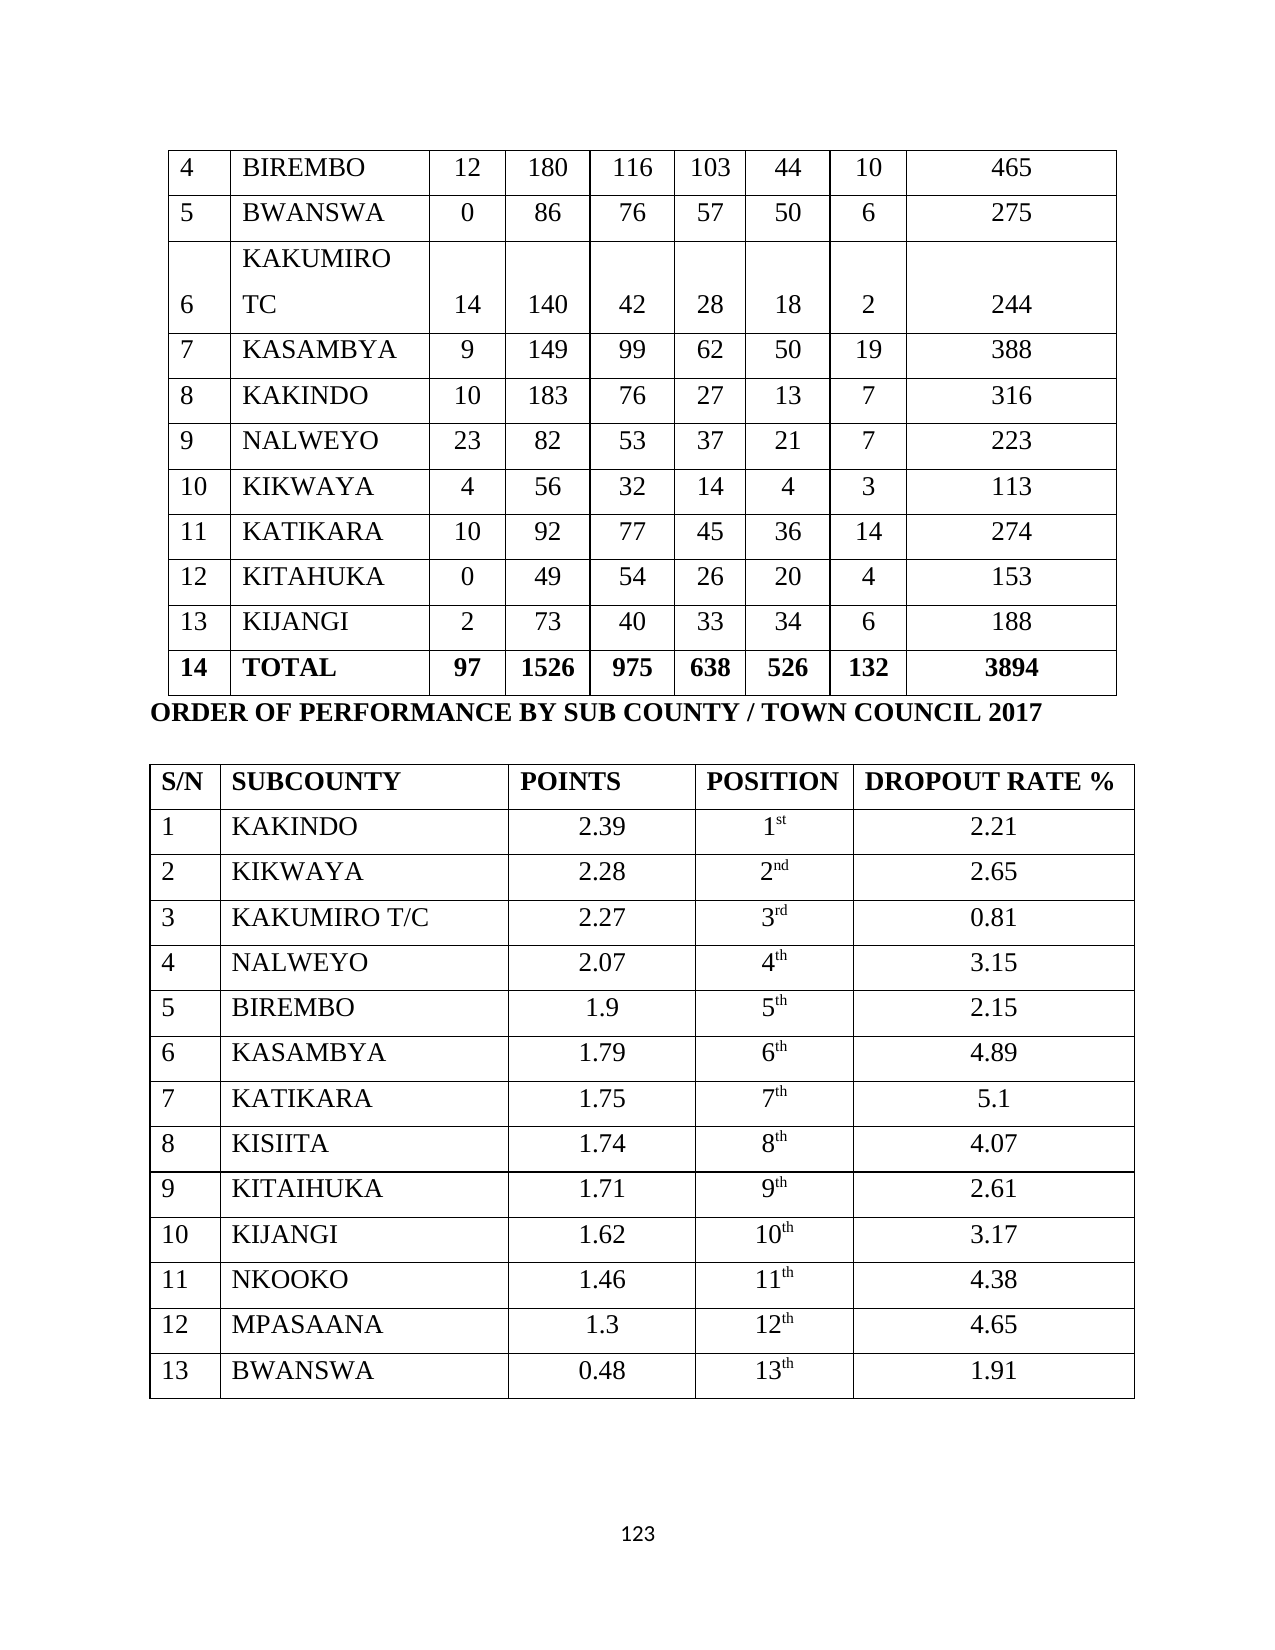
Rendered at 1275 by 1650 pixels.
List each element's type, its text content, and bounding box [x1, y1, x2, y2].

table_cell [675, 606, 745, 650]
table_cell 12 [169, 560, 230, 604]
table_cell 223 [907, 424, 1116, 468]
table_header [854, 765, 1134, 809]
table_cell 21 [746, 424, 829, 468]
table_cell 12 [430, 151, 505, 195]
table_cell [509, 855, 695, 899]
table_cell 116 [591, 151, 674, 195]
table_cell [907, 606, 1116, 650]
table_cell 2 [831, 242, 906, 333]
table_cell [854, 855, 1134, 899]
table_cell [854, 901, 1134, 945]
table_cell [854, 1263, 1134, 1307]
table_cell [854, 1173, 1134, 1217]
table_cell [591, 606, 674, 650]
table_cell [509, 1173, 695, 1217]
table_cell 45 [675, 515, 745, 559]
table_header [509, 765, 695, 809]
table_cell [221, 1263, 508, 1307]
table_cell 50 [746, 334, 829, 378]
table_cell 4 [430, 470, 505, 514]
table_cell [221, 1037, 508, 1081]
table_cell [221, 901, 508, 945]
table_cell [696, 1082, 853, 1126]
table_cell 82 [506, 424, 589, 468]
table_cell 274 [907, 515, 1116, 559]
table_cell 4 [169, 151, 230, 195]
table_cell 10 [169, 470, 230, 514]
table_cell 53 [591, 424, 674, 468]
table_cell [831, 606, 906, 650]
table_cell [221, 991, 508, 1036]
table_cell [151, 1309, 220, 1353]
table_cell 20 [746, 560, 829, 604]
table_cell 8 [169, 379, 230, 423]
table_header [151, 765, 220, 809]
table_cell 7 [831, 379, 906, 423]
table_cell 13 [169, 606, 230, 650]
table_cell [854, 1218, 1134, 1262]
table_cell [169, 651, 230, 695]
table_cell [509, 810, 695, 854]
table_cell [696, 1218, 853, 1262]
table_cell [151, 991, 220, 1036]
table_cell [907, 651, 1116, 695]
table_cell 153 [907, 560, 1116, 604]
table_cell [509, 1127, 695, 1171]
table_cell 183 [506, 379, 589, 423]
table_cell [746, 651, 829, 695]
table_cell 244 [907, 242, 1116, 333]
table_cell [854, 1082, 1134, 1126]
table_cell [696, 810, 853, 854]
table_cell 10 [430, 515, 505, 559]
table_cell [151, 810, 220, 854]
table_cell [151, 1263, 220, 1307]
table_cell 5 [169, 196, 230, 241]
table_cell 49 [506, 560, 589, 604]
table_cell 92 [506, 515, 589, 559]
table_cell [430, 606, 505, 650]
table_cell KITAHUKA [231, 560, 429, 604]
table_cell 6 [169, 242, 230, 333]
table_cell KAKUMIRO TC [231, 242, 429, 333]
table_cell 44 [746, 151, 829, 195]
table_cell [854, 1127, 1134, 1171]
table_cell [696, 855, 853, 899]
table_cell BWANSWA [231, 196, 429, 241]
table_cell 56 [506, 470, 589, 514]
text ORDER OF PERFORMANCE BY SUB COUNTY / TOWN COUNCIL 2017 [150, 696, 1125, 727]
table_cell 32 [591, 470, 674, 514]
table_cell 26 [675, 560, 745, 604]
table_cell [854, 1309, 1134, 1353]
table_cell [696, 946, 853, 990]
table_cell KATIKARA [231, 515, 429, 559]
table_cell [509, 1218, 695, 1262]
table_cell 149 [506, 334, 589, 378]
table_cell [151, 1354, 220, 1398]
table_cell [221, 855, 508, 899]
table_cell 316 [907, 379, 1116, 423]
table_cell 62 [675, 334, 745, 378]
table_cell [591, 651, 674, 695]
table_cell 0 [430, 196, 505, 241]
table_cell 14 [831, 515, 906, 559]
table_cell 14 [430, 242, 505, 333]
table_cell BIREMBO [231, 151, 429, 195]
table_cell KIJANGI [231, 606, 429, 650]
table_cell NALWEYO [231, 424, 429, 468]
table_cell 50 [746, 196, 829, 241]
table_cell 76 [591, 379, 674, 423]
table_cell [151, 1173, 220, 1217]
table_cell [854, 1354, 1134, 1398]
table_cell 388 [907, 334, 1116, 378]
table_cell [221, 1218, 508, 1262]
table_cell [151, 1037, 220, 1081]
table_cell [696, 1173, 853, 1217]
table_cell 4 [831, 560, 906, 604]
table_cell 77 [591, 515, 674, 559]
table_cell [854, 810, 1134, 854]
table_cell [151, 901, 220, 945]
table_cell 10 [831, 151, 906, 195]
table_cell 9 [430, 334, 505, 378]
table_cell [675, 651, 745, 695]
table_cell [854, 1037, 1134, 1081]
table_cell 37 [675, 424, 745, 468]
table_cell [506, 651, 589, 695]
table_cell 140 [506, 242, 589, 333]
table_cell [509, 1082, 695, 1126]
table_cell 28 [675, 242, 745, 333]
table_cell 14 [675, 470, 745, 514]
table_cell 7 [169, 334, 230, 378]
table_cell 180 [506, 151, 589, 195]
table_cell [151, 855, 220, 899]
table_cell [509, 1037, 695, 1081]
table_cell 54 [591, 560, 674, 604]
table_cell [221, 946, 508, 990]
table_cell 9 [169, 424, 230, 468]
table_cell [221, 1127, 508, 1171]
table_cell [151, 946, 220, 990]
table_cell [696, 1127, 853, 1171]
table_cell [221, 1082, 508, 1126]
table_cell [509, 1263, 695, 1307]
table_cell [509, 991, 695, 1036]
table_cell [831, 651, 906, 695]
table_cell KAKINDO [231, 379, 429, 423]
table_cell 27 [675, 379, 745, 423]
table_cell 7 [831, 424, 906, 468]
table_cell 113 [907, 470, 1116, 514]
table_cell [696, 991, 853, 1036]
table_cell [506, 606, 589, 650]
table_cell 36 [746, 515, 829, 559]
table_cell 99 [591, 334, 674, 378]
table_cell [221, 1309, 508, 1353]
table_cell 0 [430, 560, 505, 604]
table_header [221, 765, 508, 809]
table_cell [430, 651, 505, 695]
table_cell 3 [831, 470, 906, 514]
table_cell KASAMBYA [231, 334, 429, 378]
table_cell 10 [430, 379, 505, 423]
table_cell 19 [831, 334, 906, 378]
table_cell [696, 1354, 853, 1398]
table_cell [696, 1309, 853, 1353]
table_cell 86 [506, 196, 589, 241]
table_cell 4 [746, 470, 829, 514]
table_cell 465 [907, 151, 1116, 195]
table_cell KIKWAYA [231, 470, 429, 514]
table_cell 57 [675, 196, 745, 241]
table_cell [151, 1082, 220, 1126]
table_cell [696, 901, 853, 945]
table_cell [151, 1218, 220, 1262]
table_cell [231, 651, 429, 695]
table_cell 42 [591, 242, 674, 333]
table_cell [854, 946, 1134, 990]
table_cell 23 [430, 424, 505, 468]
table_cell 76 [591, 196, 674, 241]
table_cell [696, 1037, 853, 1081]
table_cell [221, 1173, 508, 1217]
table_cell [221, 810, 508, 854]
table_cell 275 [907, 196, 1116, 241]
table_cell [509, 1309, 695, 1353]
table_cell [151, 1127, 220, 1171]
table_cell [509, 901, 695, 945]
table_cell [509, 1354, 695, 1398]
table_cell 103 [675, 151, 745, 195]
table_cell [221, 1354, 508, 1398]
table_cell 6 [831, 196, 906, 241]
table_cell 18 [746, 242, 829, 333]
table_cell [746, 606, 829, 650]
table_cell 11 [169, 515, 230, 559]
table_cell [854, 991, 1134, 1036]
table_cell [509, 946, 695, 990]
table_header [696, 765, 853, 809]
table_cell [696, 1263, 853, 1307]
table_cell 13 [746, 379, 829, 423]
